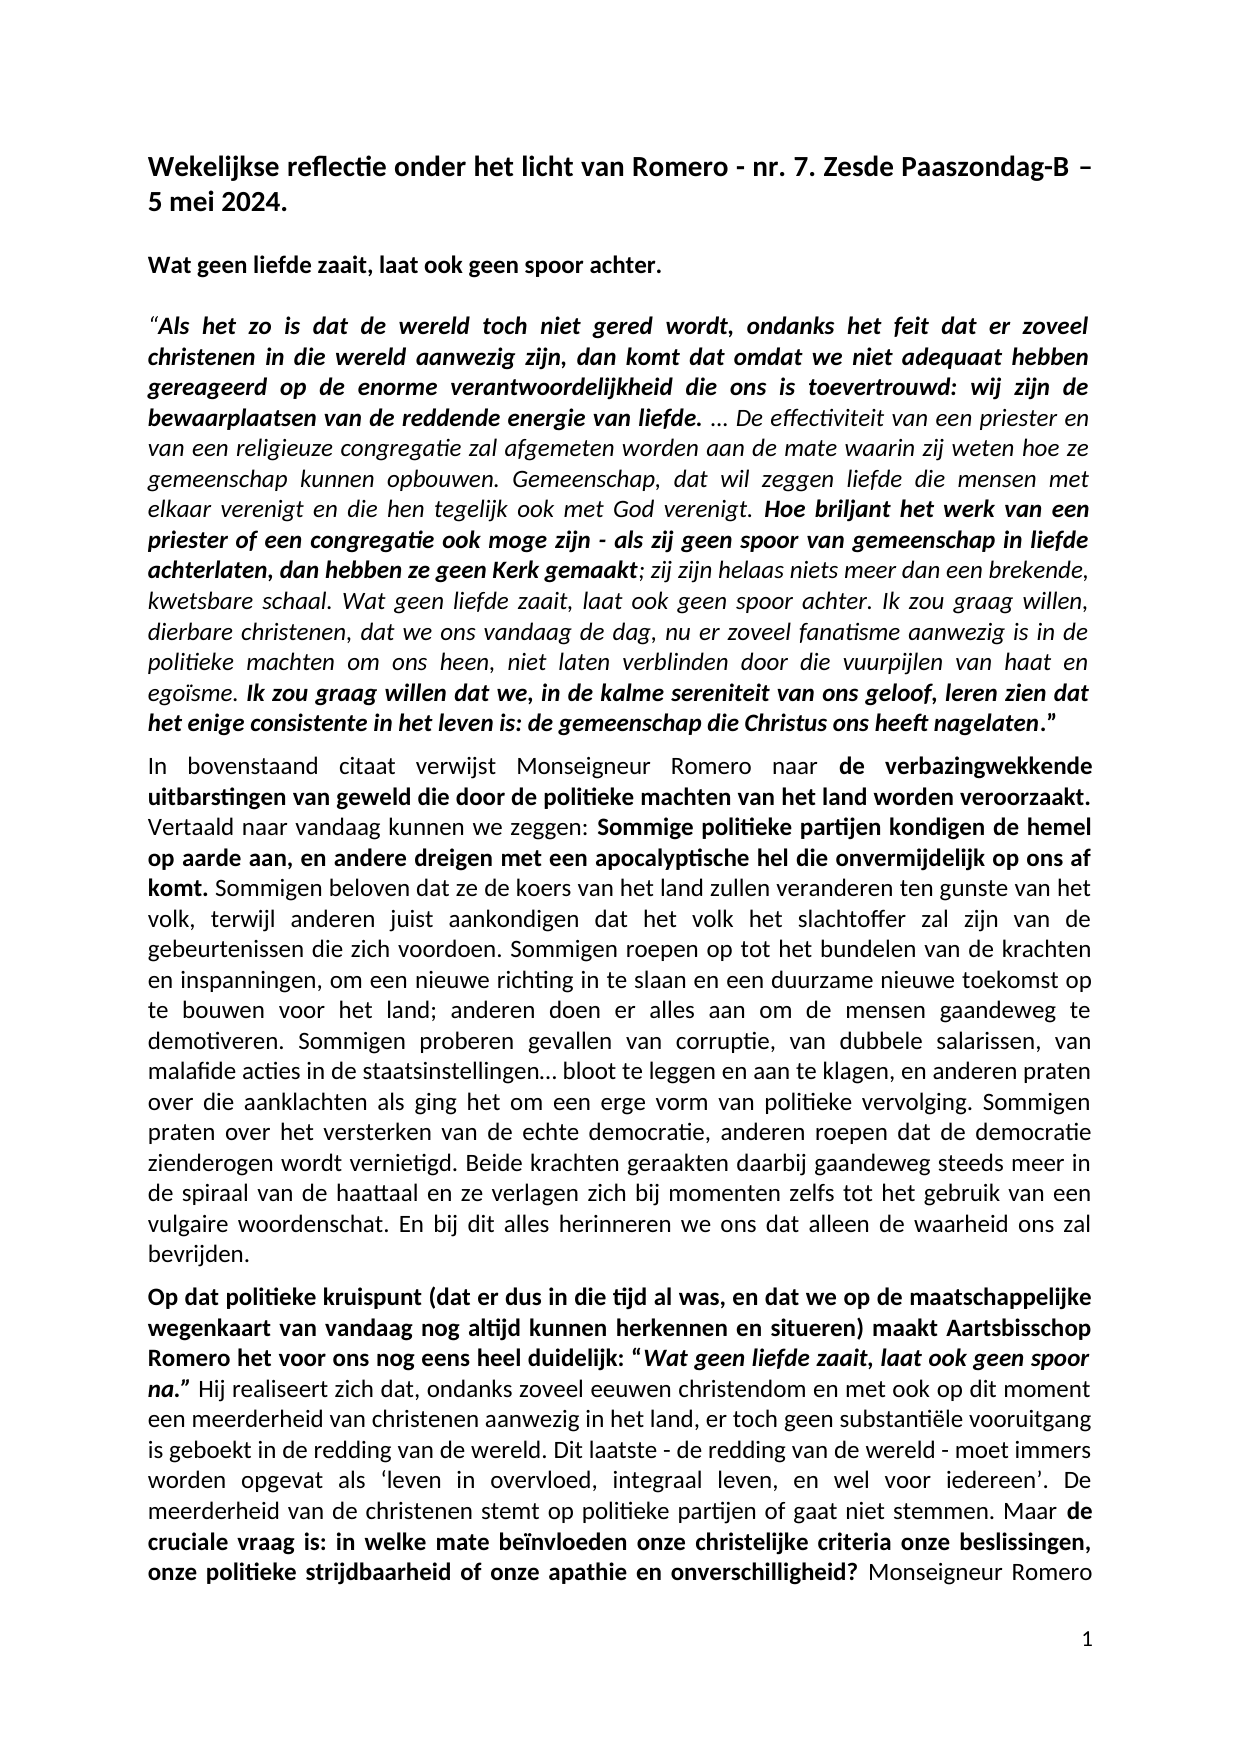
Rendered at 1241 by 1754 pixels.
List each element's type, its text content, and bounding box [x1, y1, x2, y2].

text Wekelijkse reflectie onder het licht van Romero - nr. 7. Zesde Paaszondag-B – 5 mei 2024. [148, 148, 1093, 219]
text In bovenstaand citaat verwijst Monseigneur Romero naar de verbazingwekkende uitbarstingen van geweld die door de politieke machten van het land worden veroorzaakt. Vertaald naar vandaag kunnen we zeggen: Sommige politieke partijen kondigen de hemel op aarde aan, en andere dreigen met een apocalyptische hel die onvermijdelijk op ons af komt. Sommigen beloven dat ze de koers van het land zullen veranderen ten gunste van het volk, terwijl anderen juist aankondigen dat het volk het slachtoffer zal zijn van de gebeurtenissen die zich voordoen. Sommigen roepen op tot het bundelen van de krachten en inspanningen, om een ​​nieuwe richting in te slaan en een duurzame nieuwe toekomst op te bouwen voor het land; anderen doen er alles aan om de mensen gaandeweg te demotiveren. Sommigen proberen gevallen van corruptie, van dubbele salarissen, van malafide acties in de staatsinstellingen… bloot te leggen en aan te klagen, en anderen praten over die aanklachten als ging het om een erge vorm van politieke vervolging. Sommigen praten over het versterken van de echte democratie, anderen roepen dat de democratie zienderogen wordt vernietigd. Beide krachten geraakten daarbij gaandeweg steeds meer in de spiraal van de haattaal en ze verlagen zich bij momenten zelfs tot het gebruik van een vulgaire woordenschat. En bij dit alles herinneren we ons dat alleen de waarheid ons zal bevrijden. [148, 750, 1093, 1269]
text “Als het zo is dat de wereld toch niet gered wordt, ondanks het feit dat er zoveel christenen in die wereld aanwezig zijn, dan komt dat omdat we niet adequaat hebben gereageerd op de enorme verantwoordelijkheid die ons is toevertrouwd: wij zijn de bewaarplaatsen van de reddende energie van liefde. … De effectiviteit van een priester en van een religieuze congregatie zal afgemeten worden aan de mate waarin zij weten hoe ze gemeenschap kunnen opbouwen. Gemeenschap, dat wil zeggen liefde die mensen met elkaar verenigt en die hen tegelijk ook met God verenigt. Hoe briljant het werk van een priester of een congregatie ook moge zijn - als zij geen spoor van gemeenschap in liefde achterlaten, dan hebben ze geen Kerk gemaakt; zij zijn helaas niets meer dan een brekende, kwetsbare schaal. Wat geen liefde zaait, laat ook geen spoor achter. Ik zou graag willen, dierbare christenen, dat we ons vandaag de dag, nu er zoveel fanatisme aanwezig is in de politieke machten om ons heen, niet laten verblinden door die vuurpijlen van haat en egoïsme. Ik zou graag willen dat we, in de kalme sereniteit van ons geloof, leren zien dat het enige consistente in het leven is: de gemeenschap die Christus ons heeft nagelaten.” [148, 310, 1093, 738]
text Wat geen liefde zaait, laat ook geen spoor achter. [148, 249, 1093, 280]
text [148, 1282, 1093, 1587]
